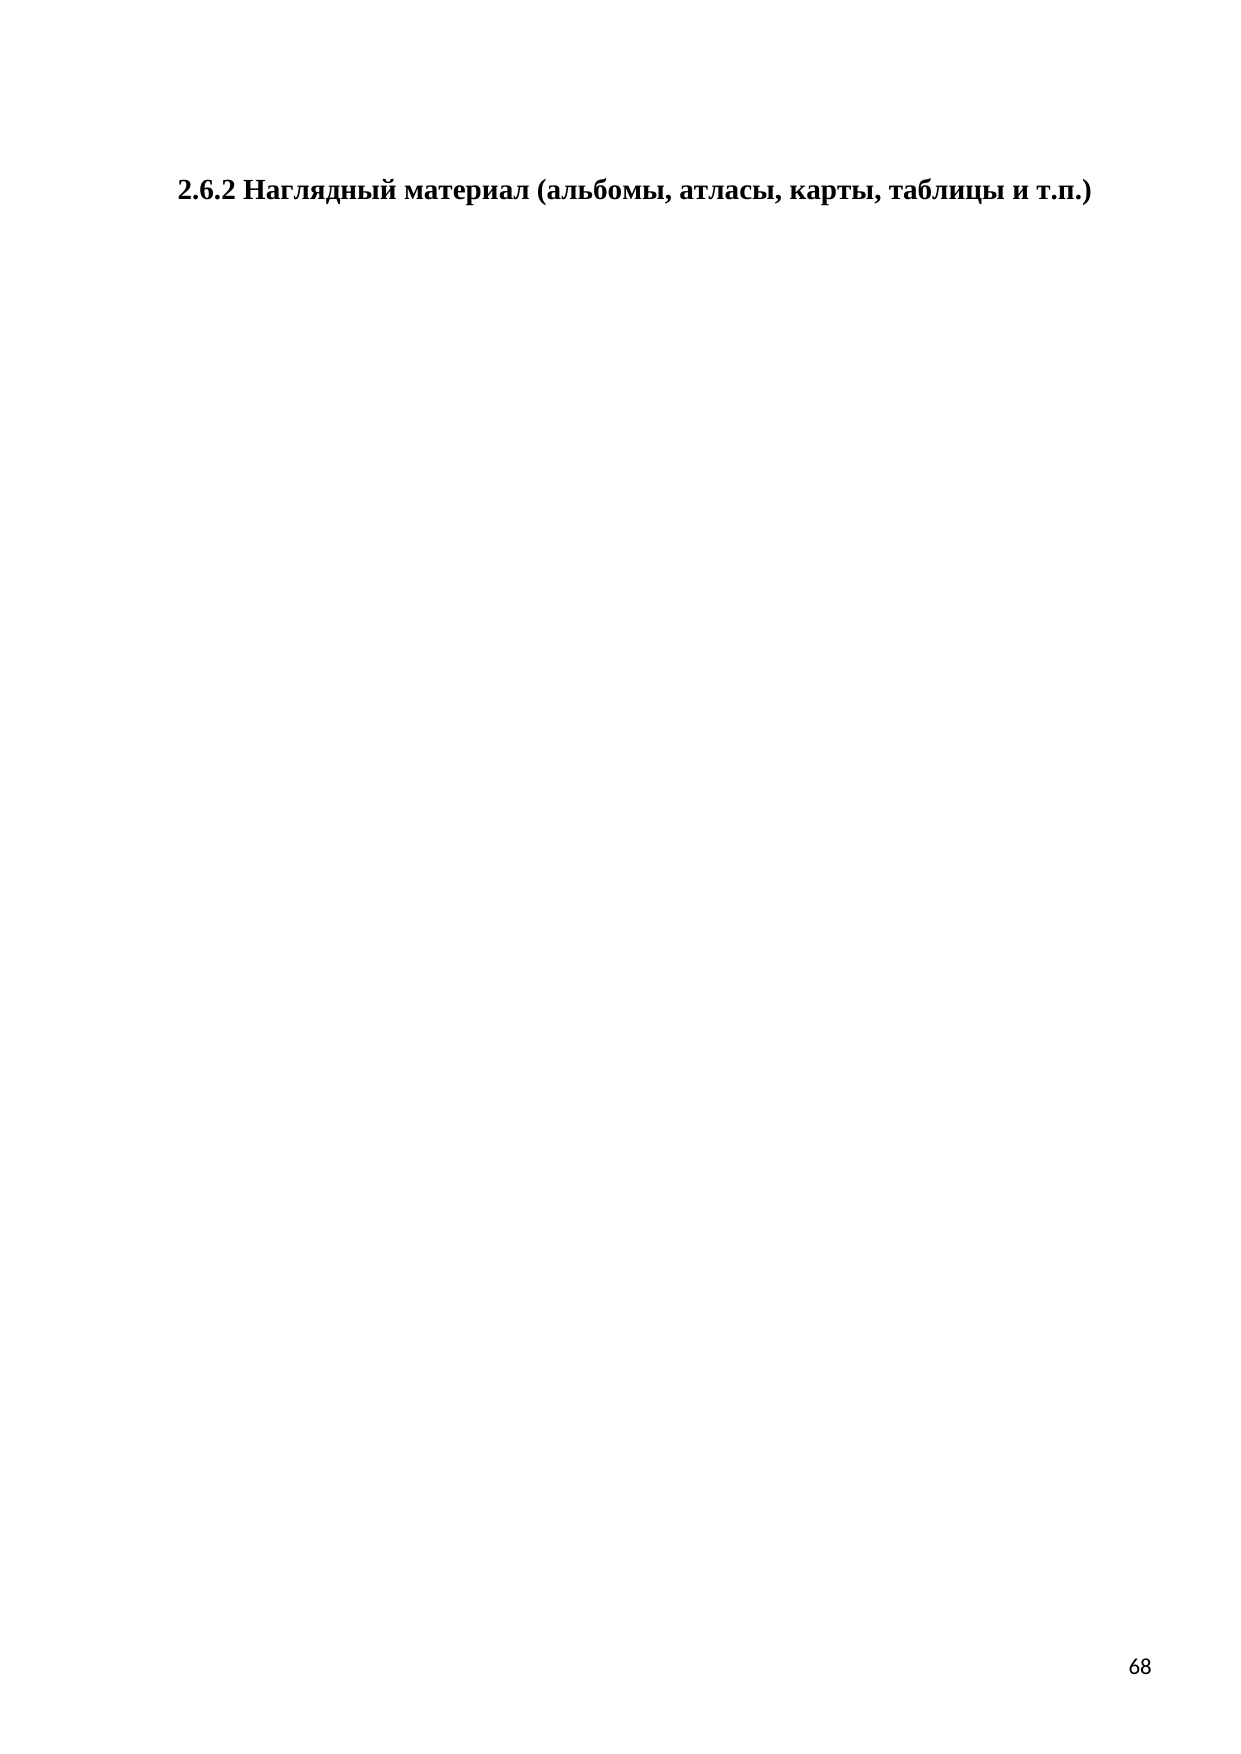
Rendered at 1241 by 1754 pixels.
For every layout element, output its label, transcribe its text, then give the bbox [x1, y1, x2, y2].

text 2.6.2 Наглядный материал (альбомы, атласы, карты, таблицы и т.п.) [177, 172, 1152, 206]
